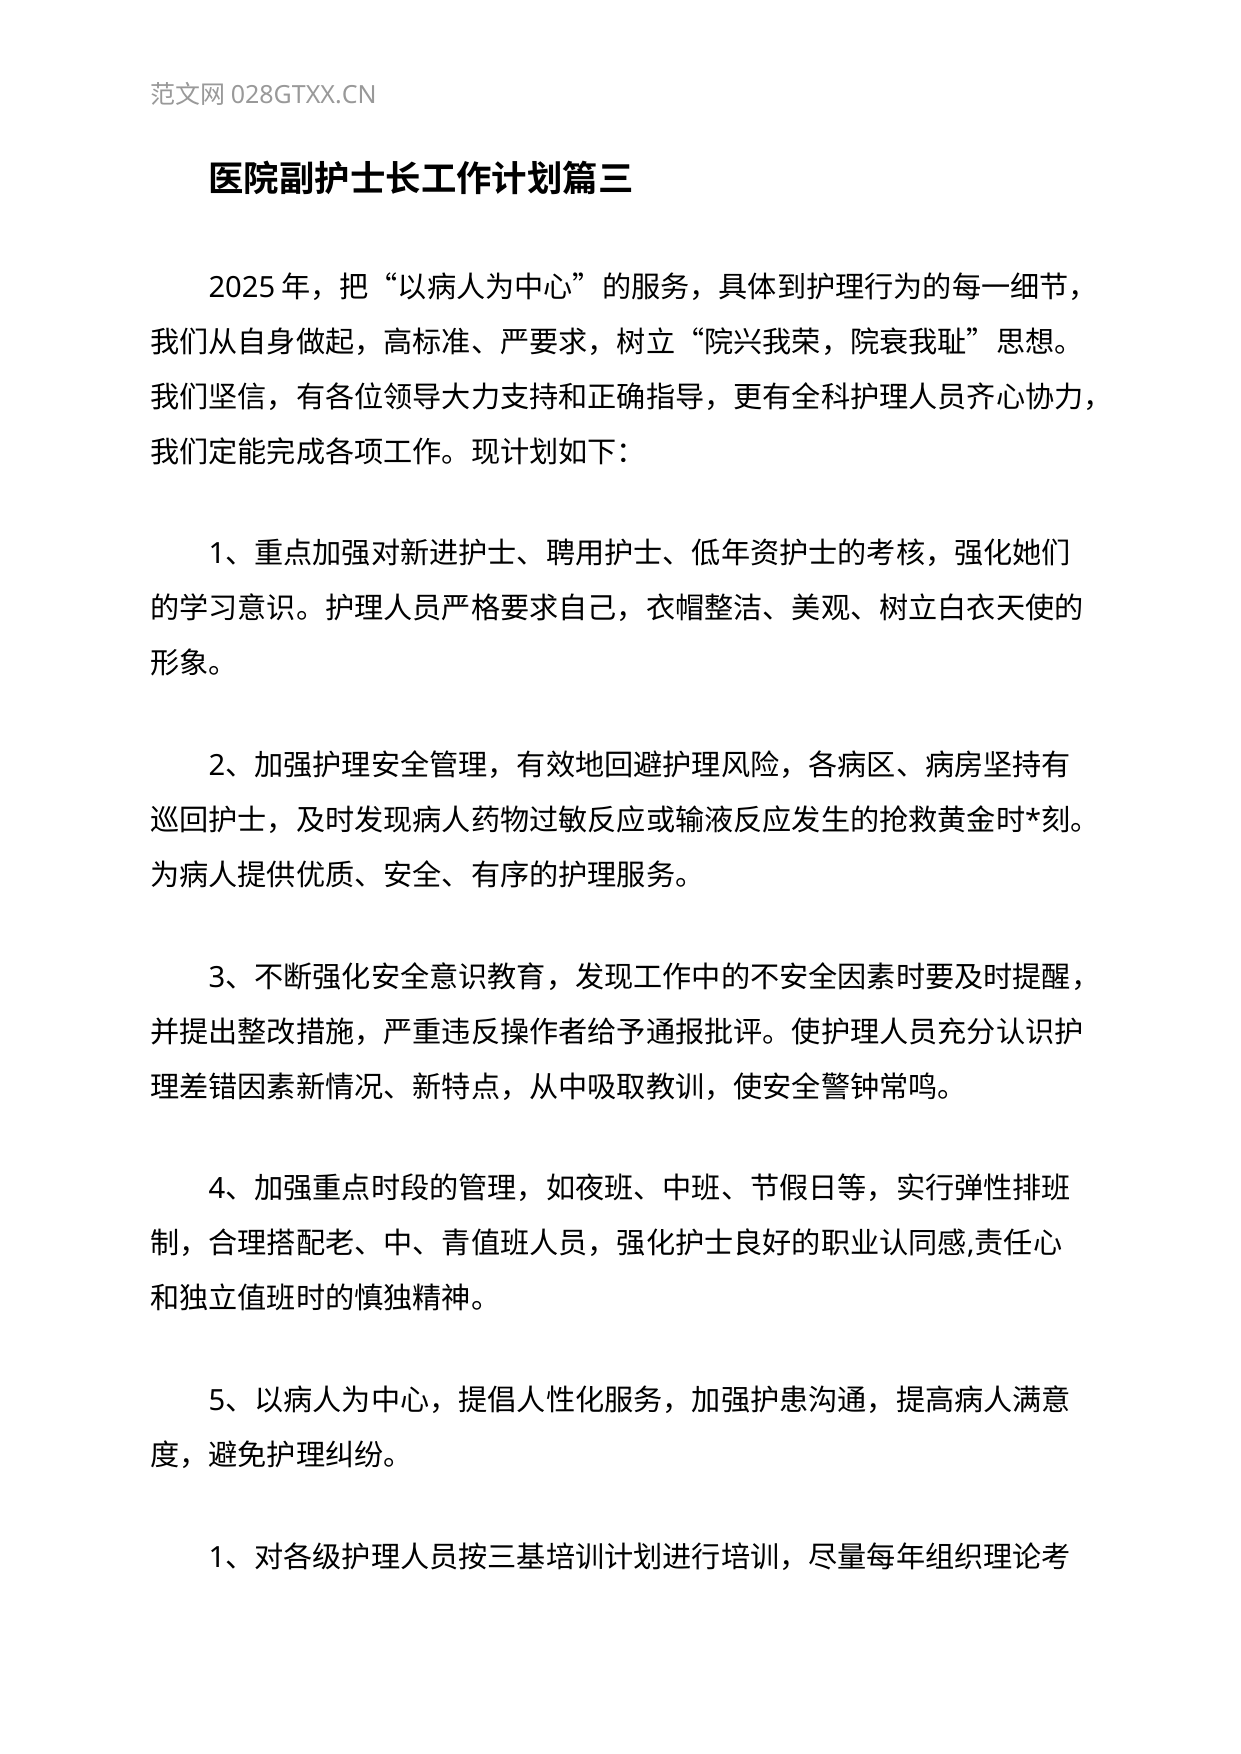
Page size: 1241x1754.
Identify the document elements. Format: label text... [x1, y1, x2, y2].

text 1、重点加强对新进护士、聘用护士、低年资护士的考核，强化她们的学习意识。护理人员严格要求自己，衣帽整洁、美观、树立白衣天使的形象。 [150, 530, 1090, 682]
text 医院副护士长工作计划篇三 [150, 150, 1090, 201]
text 3、不断强化安全意识教育，发现工作中的不安全因素时要及时提醒，并提出整改措施，严重违反操作者给予通报批评。使护理人员充分认识护理差错因素新情况、新特点，从中吸取教训，使安全警钟常鸣。 [150, 953, 1090, 1106]
text 2025年，把“以病人为中心”的服务，具体到护理行为的每一细节，我们从自身做起，高标准、严要求，树立“院兴我荣，院衰我耻”思想。我们坚信，有各位领导大力支持和正确指导，更有全科护理人员齐心协力，我们定能完成各项工作。现计划如下： [150, 263, 1090, 471]
text 2、加强护理安全管理，有效地回避护理风险，各病区、病房坚持有巡回护士，及时发现病人药物过敏反应或输液反应发生的抢救黄金时*刻。为病人提供优质、安全、有序的护理服务。 [150, 742, 1090, 894]
text 4、加强重点时段的管理，如夜班、中班、节假日等，实行弹性排班制，合理搭配老、中、青值班人员，强化护士良好的职业认同感,责任心和独立值班时的慎独精神。 [150, 1165, 1090, 1317]
text 5、以病人为中心，提倡人性化服务，加强护患沟通，提高病人满意度，避免护理纠纷。 [150, 1377, 1090, 1474]
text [150, 1534, 1090, 1576]
